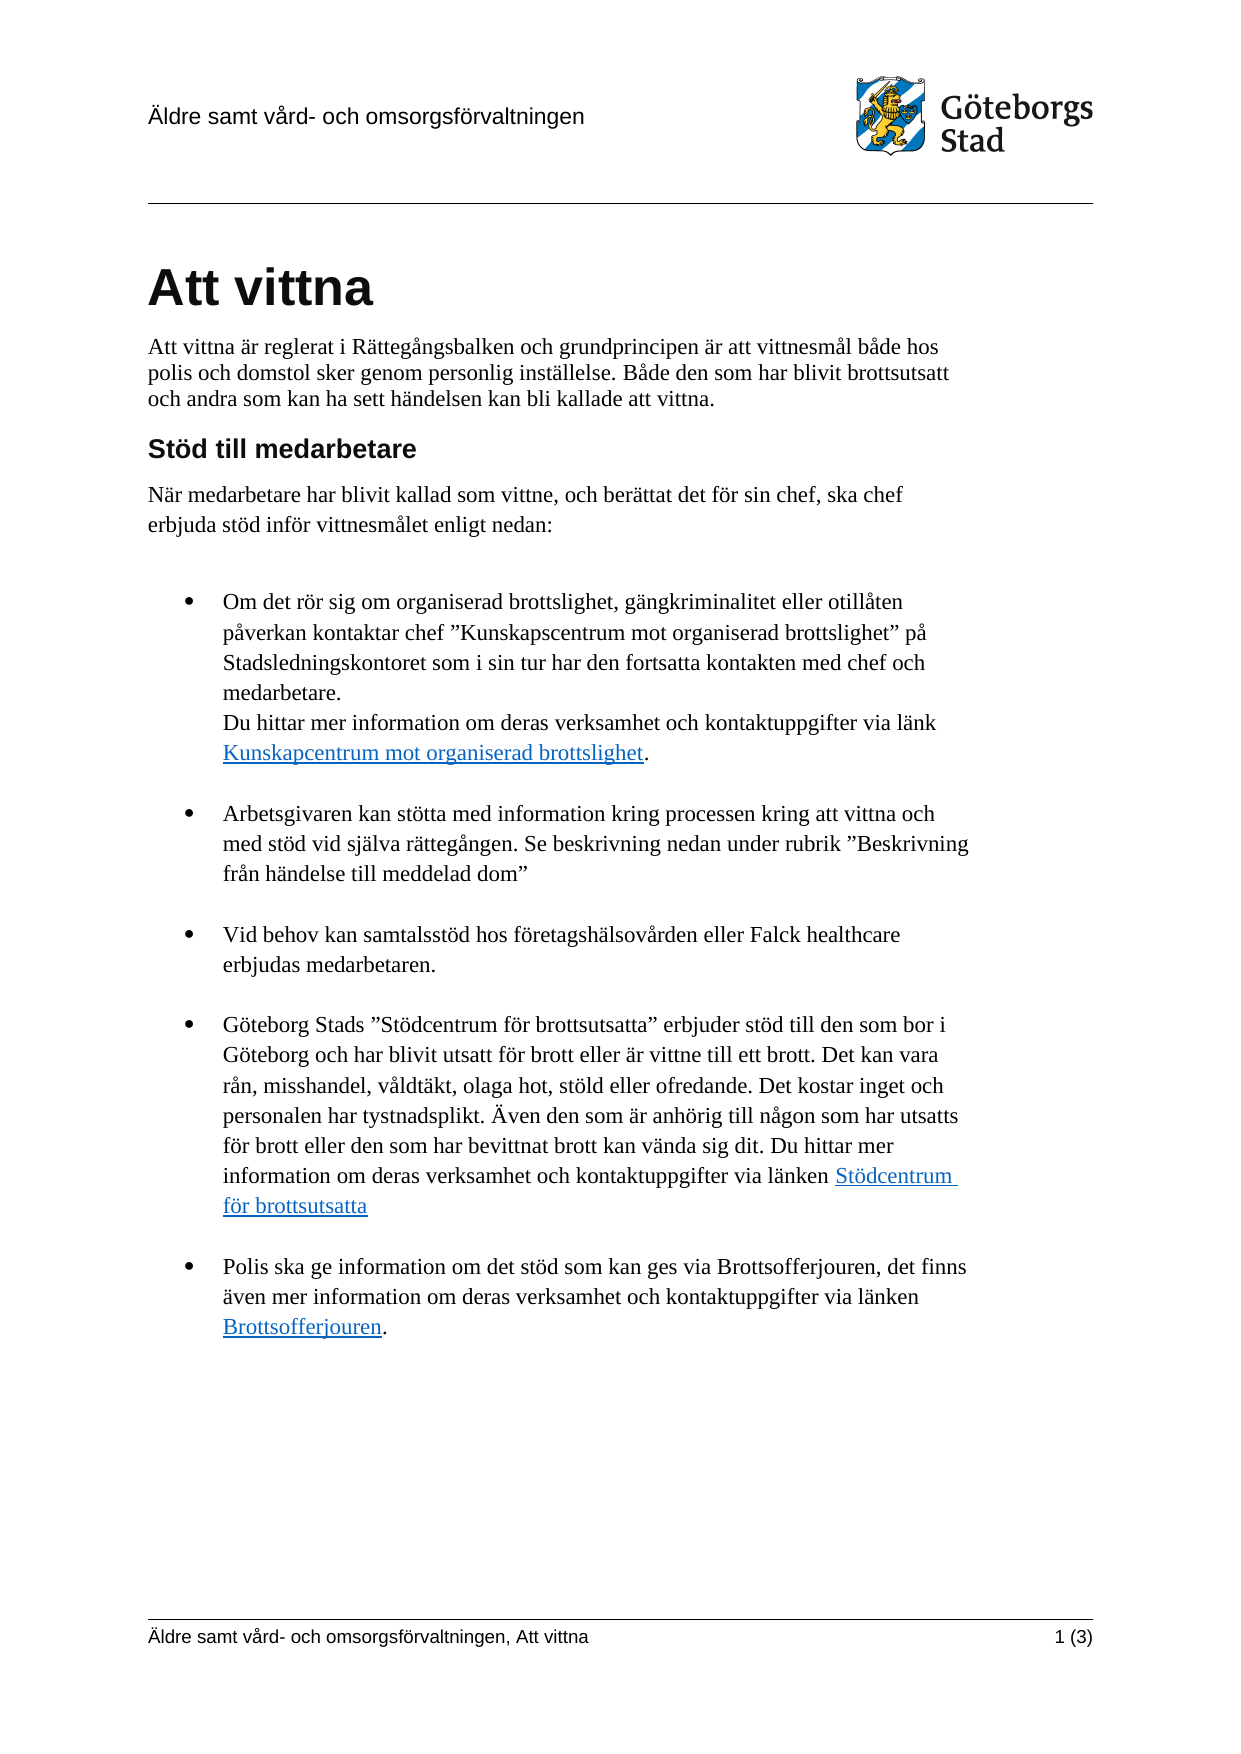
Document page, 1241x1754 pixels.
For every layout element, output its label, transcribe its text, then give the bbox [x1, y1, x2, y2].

list Brottsofferjouren. [223, 1313, 974, 1340]
list Arbetsgivaren kan stötta med information kring processen kring att vittna och med stöd vid själva rättegången. Se beskrivning nedan under rubrik ”Beskrivning från händelse till meddelad dom” [185, 800, 974, 917]
list Du hittar mer information om deras verksamhet och kontaktuppgifter via länk [223, 709, 974, 736]
list Polis ska ge information om det stöd som kan ges via Brottsofferjouren, det finns även mer information om deras verksamhet och kontaktuppgifter via länken [185, 1253, 974, 1309]
subtitle Stöd till medarbetare [148, 433, 974, 464]
text Att vittna är reglerat i Rättegångsbalken och grundprincipen är att vittnesmål både hos polis och domstol sker genom personlig inställelse. Både den som har blivit brottsutsatt och andra som kan ha sett händelsen kan bli kallade att vittna. [148, 333, 974, 412]
text När medarbetare har blivit kallad som vittne, och berättat det för sin chef, ska chef erbjuda stöd inför vittnesmålet enligt nedan: [148, 481, 974, 568]
list Om det rör sig om organiserad brottslighet, gängkriminalitet eller otillåten påverkan kontaktar chef ”Kunskapscentrum mot organiserad brottslighet” på Stadsledningskontoret som i sin tur har den fortsatta kontakten med chef och medarbetare. [185, 588, 974, 705]
picture [856, 76, 1093, 156]
list Vid behov kan samtalsstöd hos företagshälsovården eller Falck healthcare erbjudas medarbetaren. [185, 921, 974, 1007]
list Göteborg Stads ”Stödcentrum för brottsutsatta” erbjuder stöd till den som bor i Göteborg och har blivit utsatt för brott eller är vittne till ett brott. Det kan vara rån, misshandel, våldtäkt, olaga hot, stöld eller ofredande. Det kostar inget och personalen har tystnadsplikt. Även den som är anhörig till någon som har utsatts för brott eller den som har bevittnat brott kan vända sig dit. Du hittar mer information om deras verksamhet och kontaktuppgifter via länken Stödcentrum för brottsutsatta [185, 1011, 974, 1249]
list Kunskapcentrum mot organiserad brottslighet. [223, 739, 974, 766]
